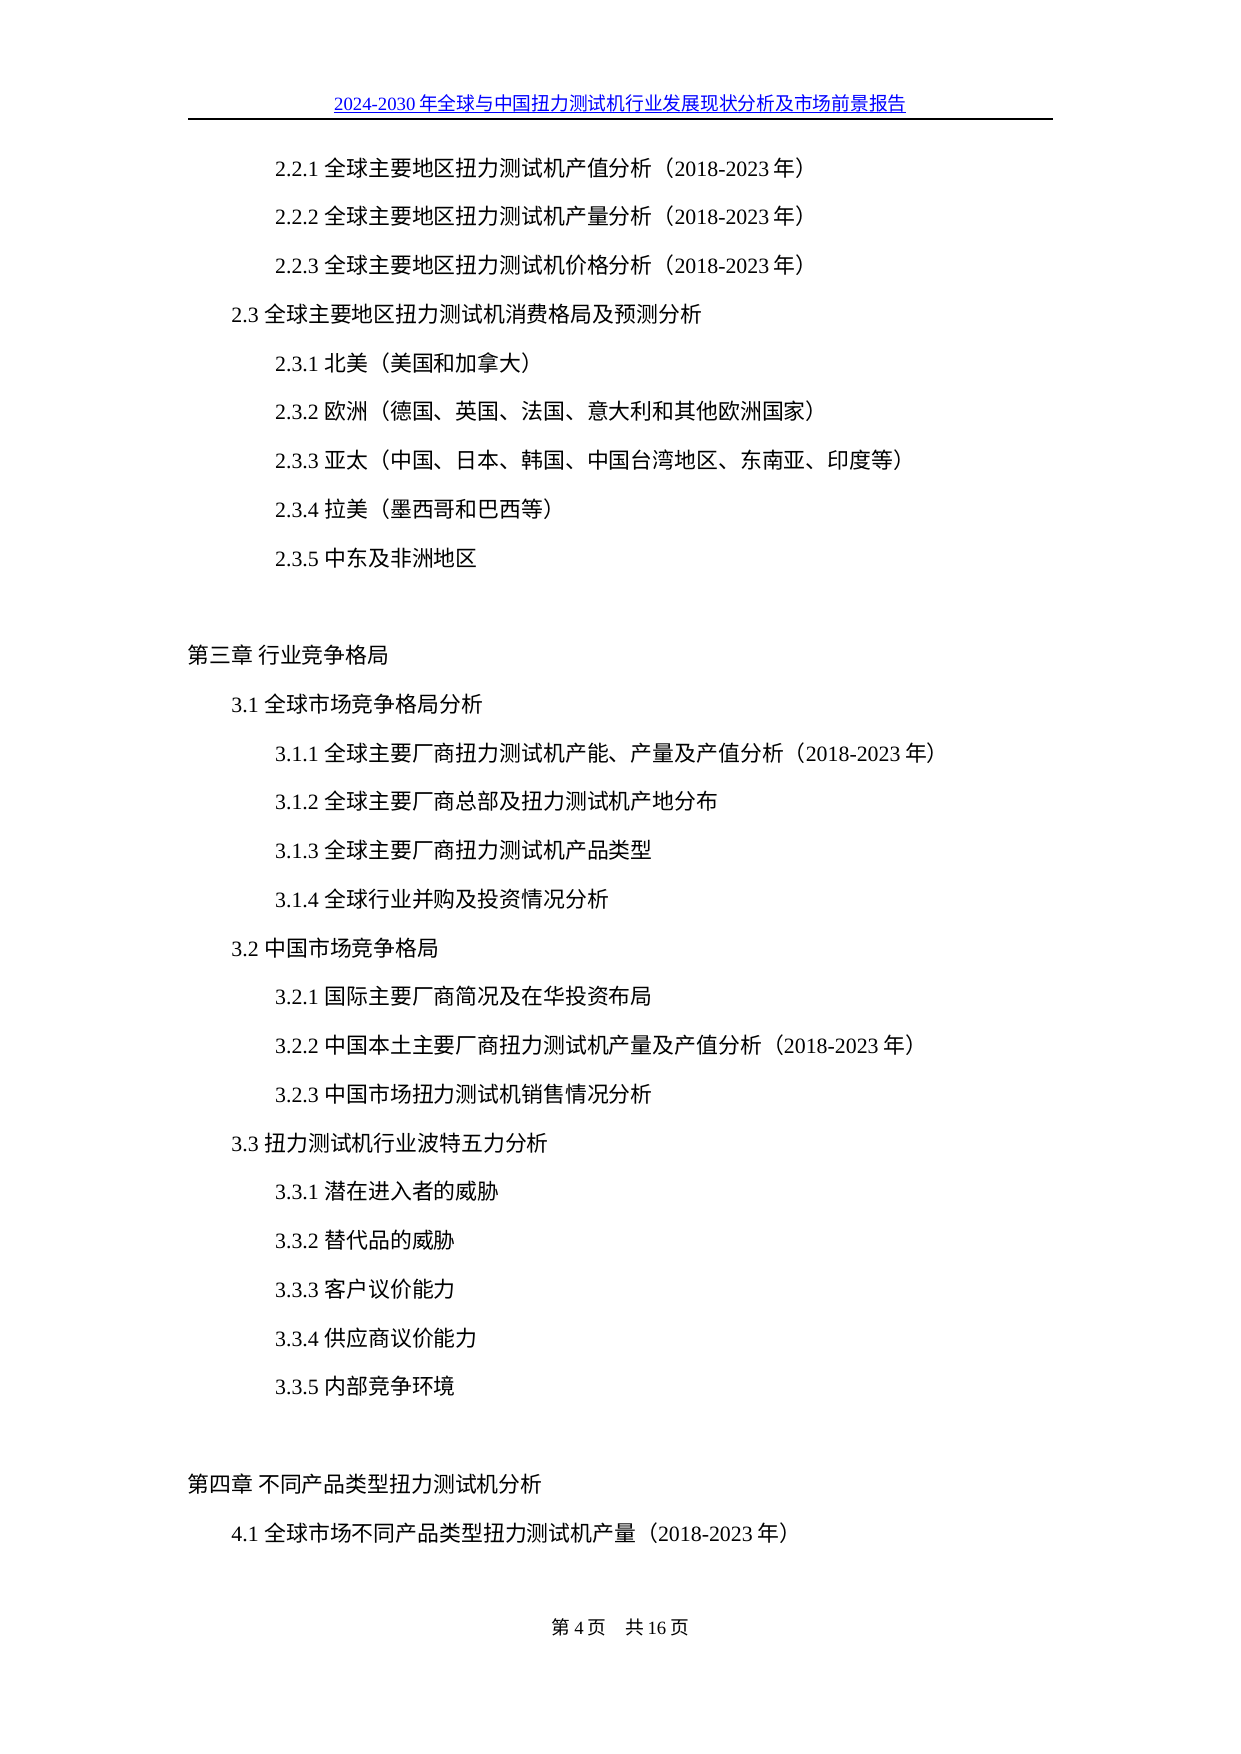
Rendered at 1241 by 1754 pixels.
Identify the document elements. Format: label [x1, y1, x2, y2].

text [187, 150, 1053, 1548]
